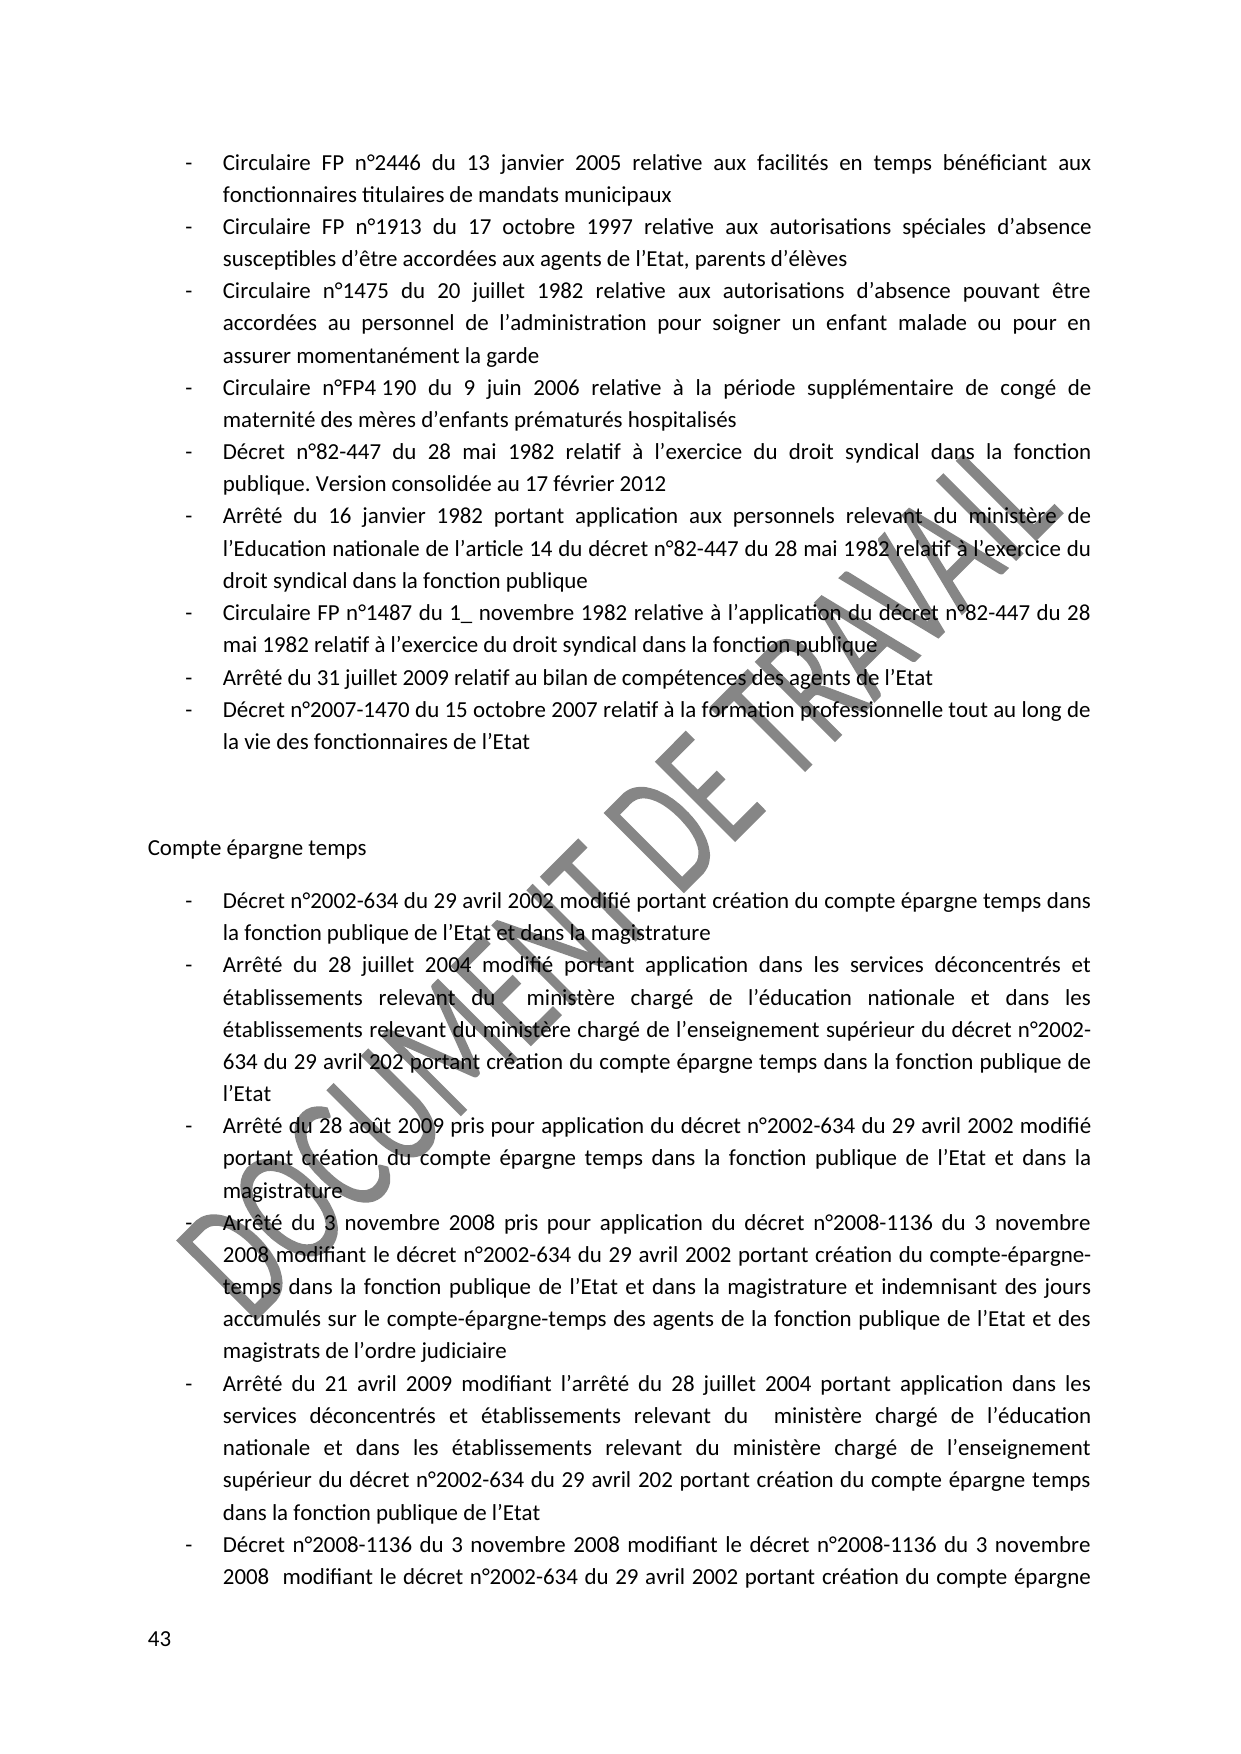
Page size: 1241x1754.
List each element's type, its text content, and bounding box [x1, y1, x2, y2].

text Compte épargne temps [148, 833, 1093, 861]
list Décret n°2007-1470 du 15 octobre 2007 relatif à la formation professionnelle tout au long de la vie des fonctionnaires de l’Etat [185, 695, 1093, 755]
list Circulaire n°FP4 190 du 9 juin 2006 relative à la période supplémentaire de congé de maternité des mères d’enfants prématurés hospitalisés [185, 373, 1093, 433]
list Circulaire FP n°2446 du 13 janvier 2005 relative aux facilités en temps bénéficiant aux fonctionnaires titulaires de mandats municipaux [185, 148, 1093, 208]
list Circulaire FP n°1487 du 1_ novembre 1982 relative à l’application du décret n°82-447 du 28 mai 1982 relatif à l’exercice du droit syndical dans la fonction publique [185, 598, 1093, 658]
list Arrêté du 28 juillet 2004 modifié portant application dans les services déconcentrés et établissements relevant du ministère chargé de l’éducation nationale et dans les établissements relevant du ministère chargé de l’enseignement supérieur du décret n°2002-634 du 29 avril 202 portant création du compte épargne temps dans la fonction publique de l’Etat [185, 950, 1093, 1107]
list Arrêté du 31 juillet 2009 relatif au bilan de compétences des agents de l’Etat [185, 663, 1093, 691]
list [185, 1530, 1093, 1590]
list Arrêté du 28 août 2009 pris pour application du décret n°2002-634 du 29 avril 2002 modifié portant création du compte épargne temps dans la fonction publique de l’Etat et dans la magistrature [185, 1111, 1093, 1204]
list Arrêté du 3 novembre 2008 pris pour application du décret n°2008-1136 du 3 novembre 2008 modifiant le décret n°2002-634 du 29 avril 2002 portant création du compte-épargne-temps dans la fonction publique de l’Etat et dans la magistrature et indemnisant des jours accumulés sur le compte-épargne-temps des agents de la fonction publique de l’Etat et des magistrats de l’ordre judiciaire [185, 1208, 1093, 1365]
list Arrêté du 21 avril 2009 modifiant l’arrêté du 28 juillet 2004 portant application dans les services déconcentrés et établissements relevant du ministère chargé de l’éducation nationale et dans les établissements relevant du ministère chargé de l’enseignement supérieur du décret n°2002-634 du 29 avril 202 portant création du compte épargne temps dans la fonction publique de l’Etat [185, 1369, 1093, 1526]
list Circulaire n°1475 du 20 juillet 1982 relative aux autorisations d’absence pouvant être accordées au personnel de l’administration pour soigner un enfant malade ou pour en assurer momentanément la garde [185, 276, 1093, 369]
list Décret n°2002-634 du 29 avril 2002 modifié portant création du compte épargne temps dans la fonction publique de l’Etat et dans la magistrature [185, 886, 1093, 946]
list Décret n°82-447 du 28 mai 1982 relatif à l’exercice du droit syndical dans la fonction publique. Version consolidée au 17 février 2012 [185, 437, 1093, 497]
list Circulaire FP n°1913 du 17 octobre 1997 relative aux autorisations spéciales d’absence susceptibles d’être accordées aux agents de l’Etat, parents d’élèves [185, 212, 1093, 272]
list Arrêté du 16 janvier 1982 portant application aux personnels relevant du ministère de l’Education nationale de l’article 14 du décret n°82-447 du 28 mai 1982 relatif à l’exercice du droit syndical dans la fonction publique [185, 502, 1093, 594]
